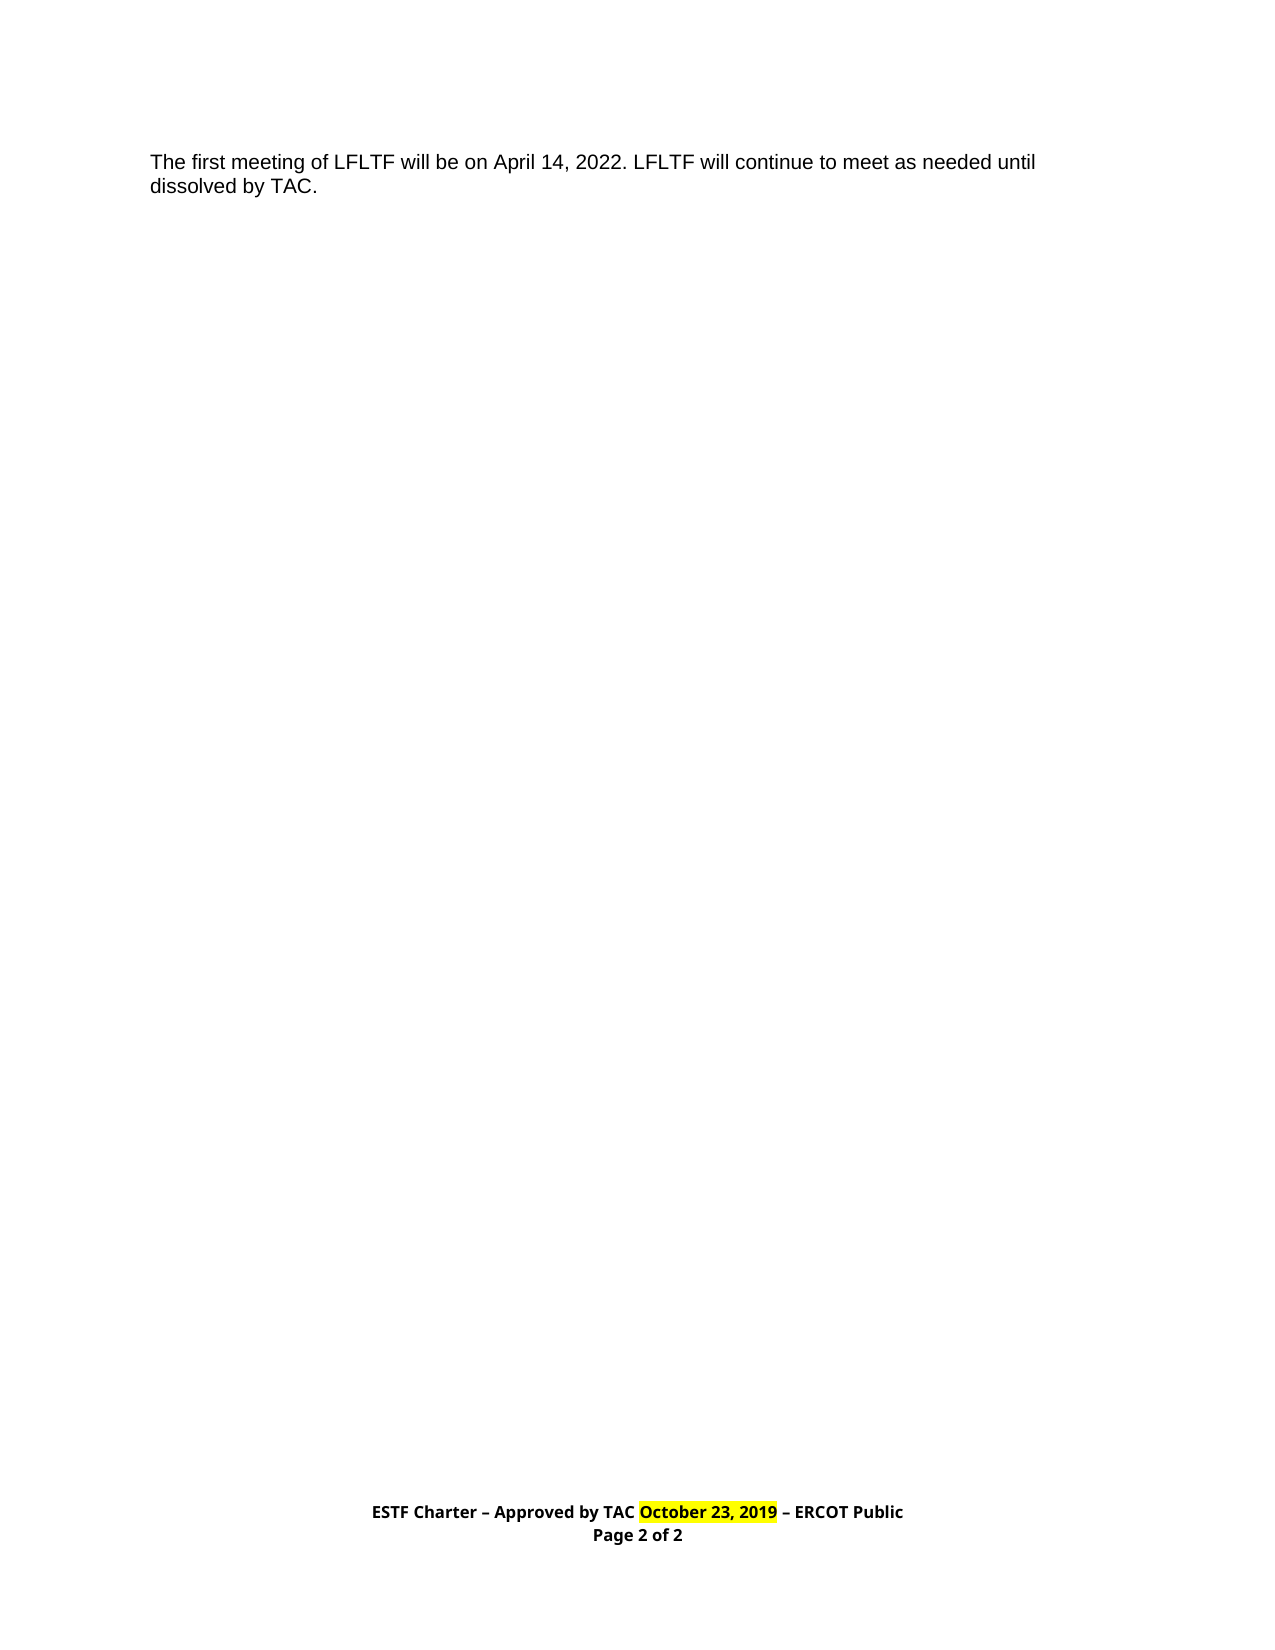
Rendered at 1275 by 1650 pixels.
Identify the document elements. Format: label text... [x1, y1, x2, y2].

text The first meeting of LFLTF will be on April 14, 2022. LFLTF will continue to meet as needed until dissolved by TAC. [150, 150, 1125, 198]
